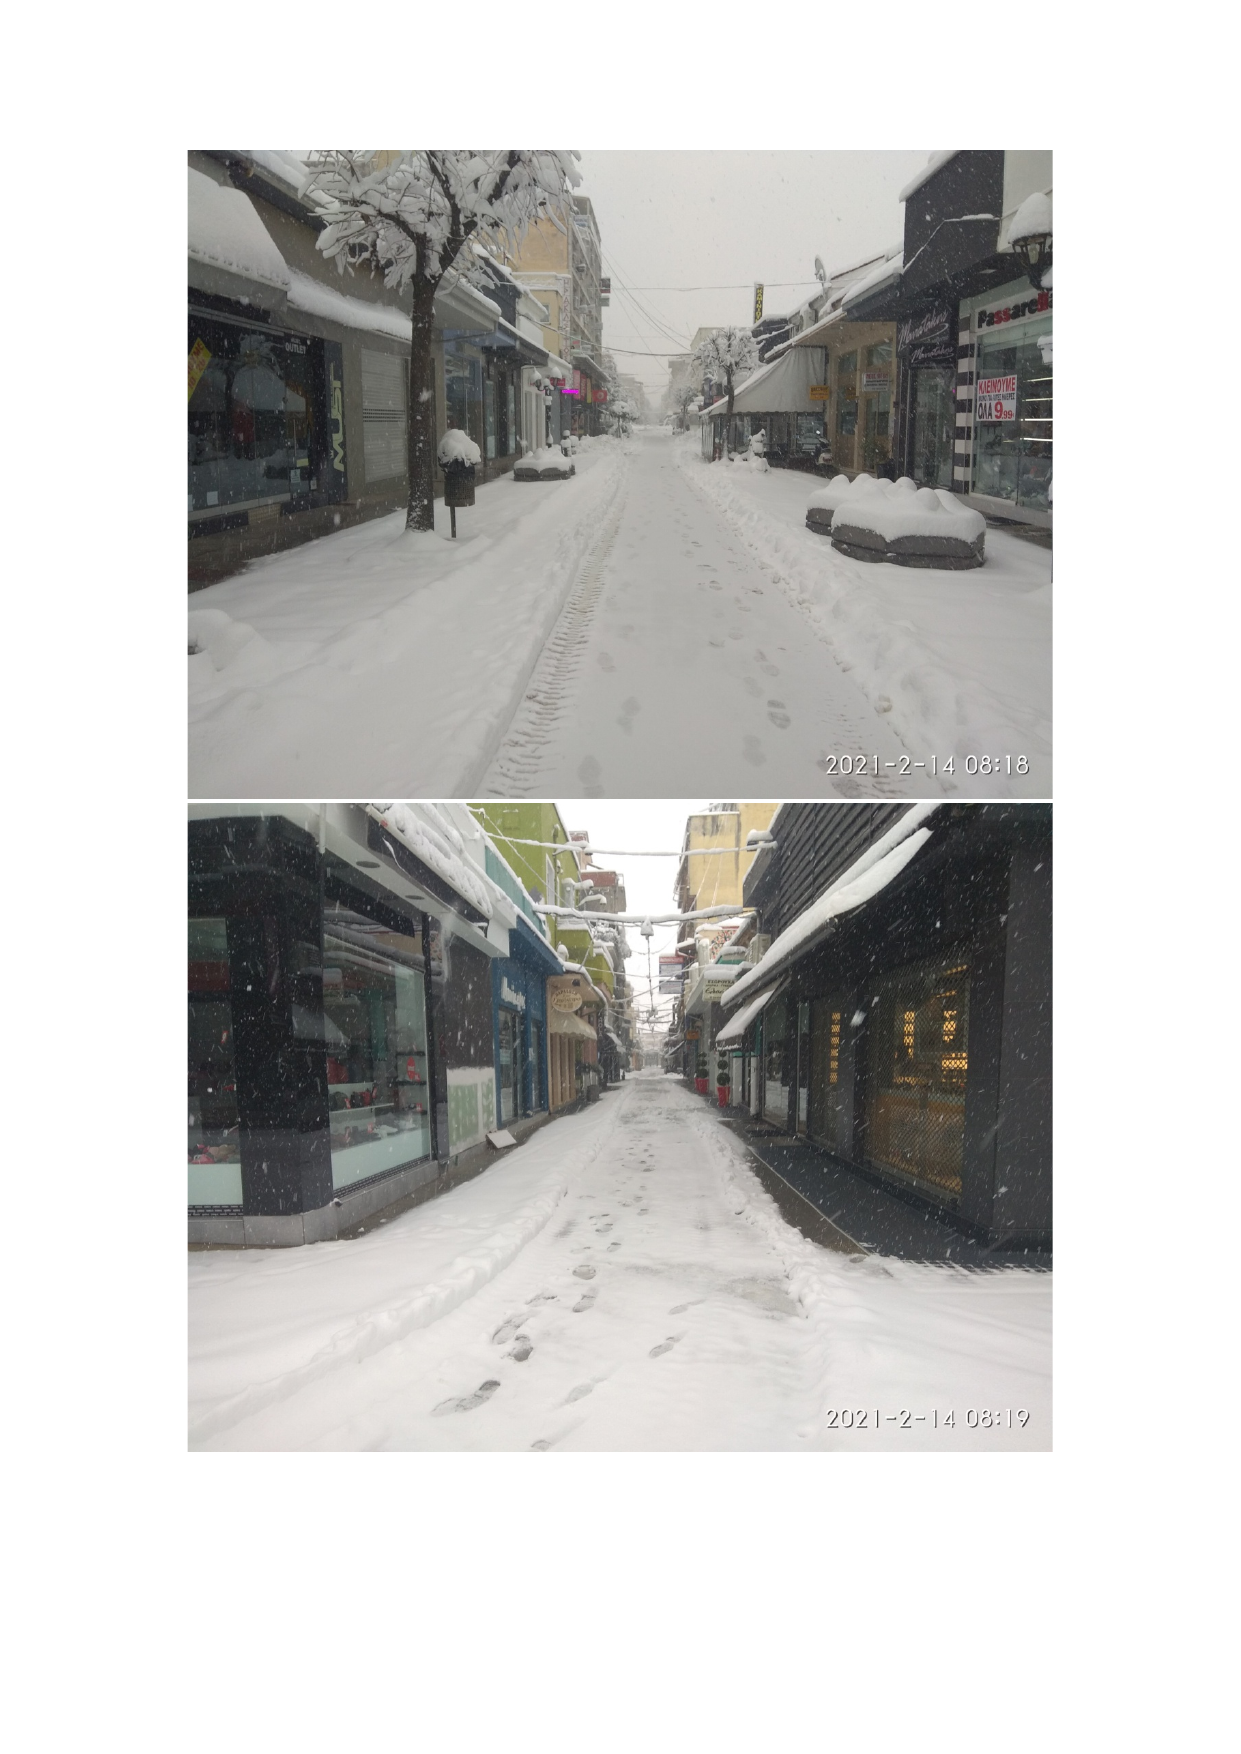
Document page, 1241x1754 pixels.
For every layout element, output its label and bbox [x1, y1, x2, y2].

picture [187, 150, 1053, 799]
picture [187, 803, 1053, 1452]
